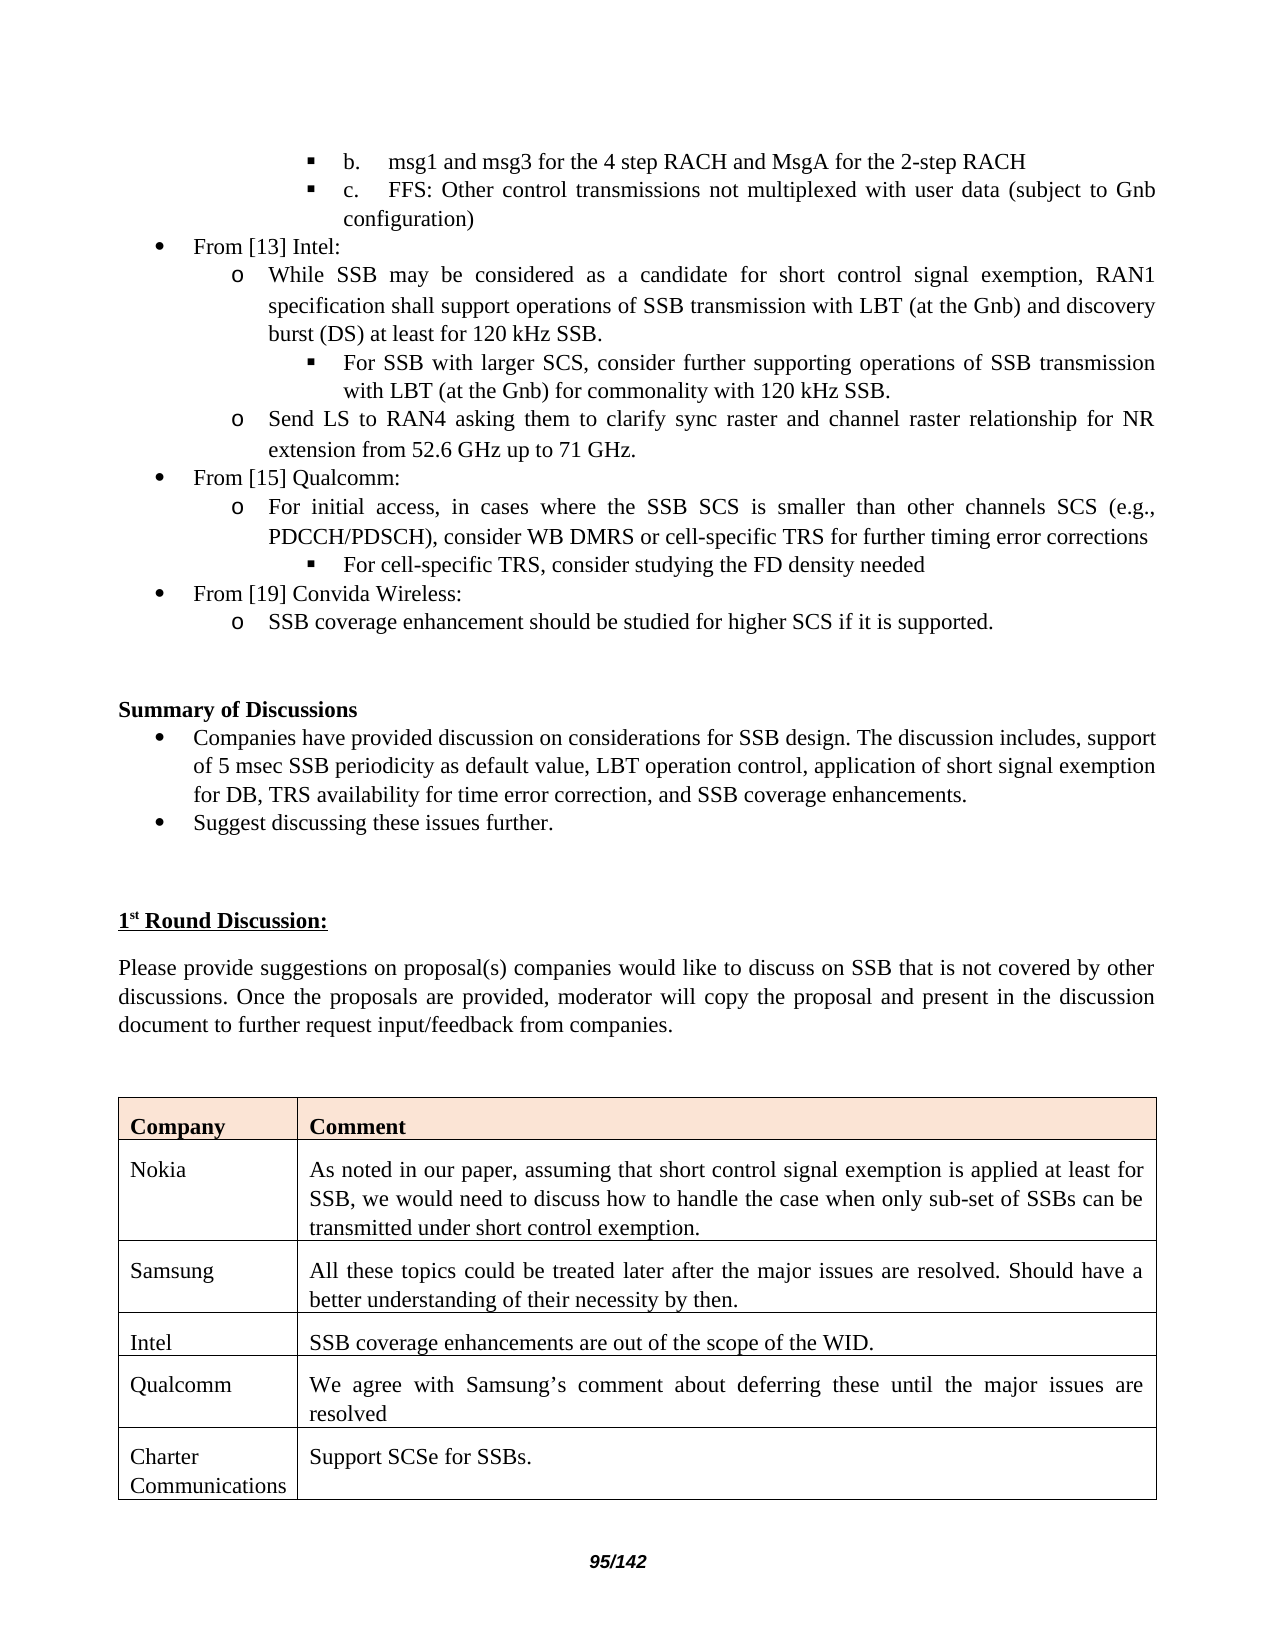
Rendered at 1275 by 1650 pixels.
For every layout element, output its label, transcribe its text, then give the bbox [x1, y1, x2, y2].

subtitle 1st Round Discussion: [118, 907, 1157, 933]
table_header Company [119, 1098, 297, 1139]
list b. msg1 and msg3 for the 4 step RACH and MsgA for the 2-step RACH [306, 148, 1157, 174]
table_cell All these topics could be treated later after the major issues are resolved. Should have a better understanding of their necessity by then. [298, 1241, 1156, 1312]
table_header Comment [298, 1098, 1156, 1139]
table_cell We agree with Samsung’s comment about deferring these until the major issues are resolved [298, 1356, 1156, 1427]
text Summary of Discussions [118, 696, 1157, 722]
list Send LS to RAN4 asking them to clarify sync raster and channel raster relationship for NR extension from 52.6 GHz up to 71 GHz. [231, 406, 1157, 462]
list While SSB may be considered as a candidate for short control signal exemption, RAN1 specification shall support operations of SSB transmission with LBT (at the Gnb) and discovery burst (DS) at least for 120 kHz SSB. [231, 261, 1157, 347]
list Companies have provided discussion on considerations for SSB design. The discussion includes, support of 5 msec SSB periodicity as default value, LBT operation control, application of short signal exemption for DB, TRS availability for time error correction, and SSB coverage enhancements. [156, 724, 1157, 807]
list c. FFS: Other control transmissions not multiplexed with user data (subject to Gnb configuration) [306, 176, 1157, 231]
list From [19] Convida Wireless: [156, 580, 1157, 606]
table_cell Nokia [119, 1140, 297, 1240]
list For cell-specific TRS, consider studying the FD density needed [306, 551, 1157, 578]
table_cell SSB coverage enhancements are out of the scope of the WID. [298, 1313, 1156, 1355]
table_cell Qualcomm [119, 1356, 297, 1427]
list For SSB with larger SCS, consider further supporting operations of SSB transmission with LBT (at the Gnb) for commonality with 120 kHz SSB. [306, 349, 1157, 403]
table_cell Charter Communications [119, 1428, 297, 1499]
text Please provide suggestions on proposal(s) companies would like to discuss on SSB that is not covered by other discussions. Once the proposals are provided, moderator will copy the proposal and present in the discussion document to further request input/feedback from companies. [118, 954, 1157, 1038]
list SSB coverage enhancement should be studied for higher SCS if it is supported. [231, 608, 1157, 637]
list From [15] Qualcomm: [156, 464, 1157, 491]
table_cell Support SCSe for SSBs. [298, 1428, 1156, 1499]
list For initial access, in cases where the SSB SCS is smaller than other channels SCS (e.g., PDCCH/PDSCH), consider WB DMRS or cell-specific TRS for further timing error corrections [231, 493, 1157, 549]
list From [13] Intel: [156, 233, 1157, 259]
list Suggest discussing these issues further. [156, 809, 1157, 836]
table_cell Samsung [119, 1241, 297, 1312]
table_cell As noted in our paper, assuming that short control signal exemption is applied at least for SSB, we would need to discuss how to handle the case when only sub-set of SSBs can be transmitted under short control exemption. [298, 1140, 1156, 1240]
table_cell Intel [119, 1313, 297, 1355]
